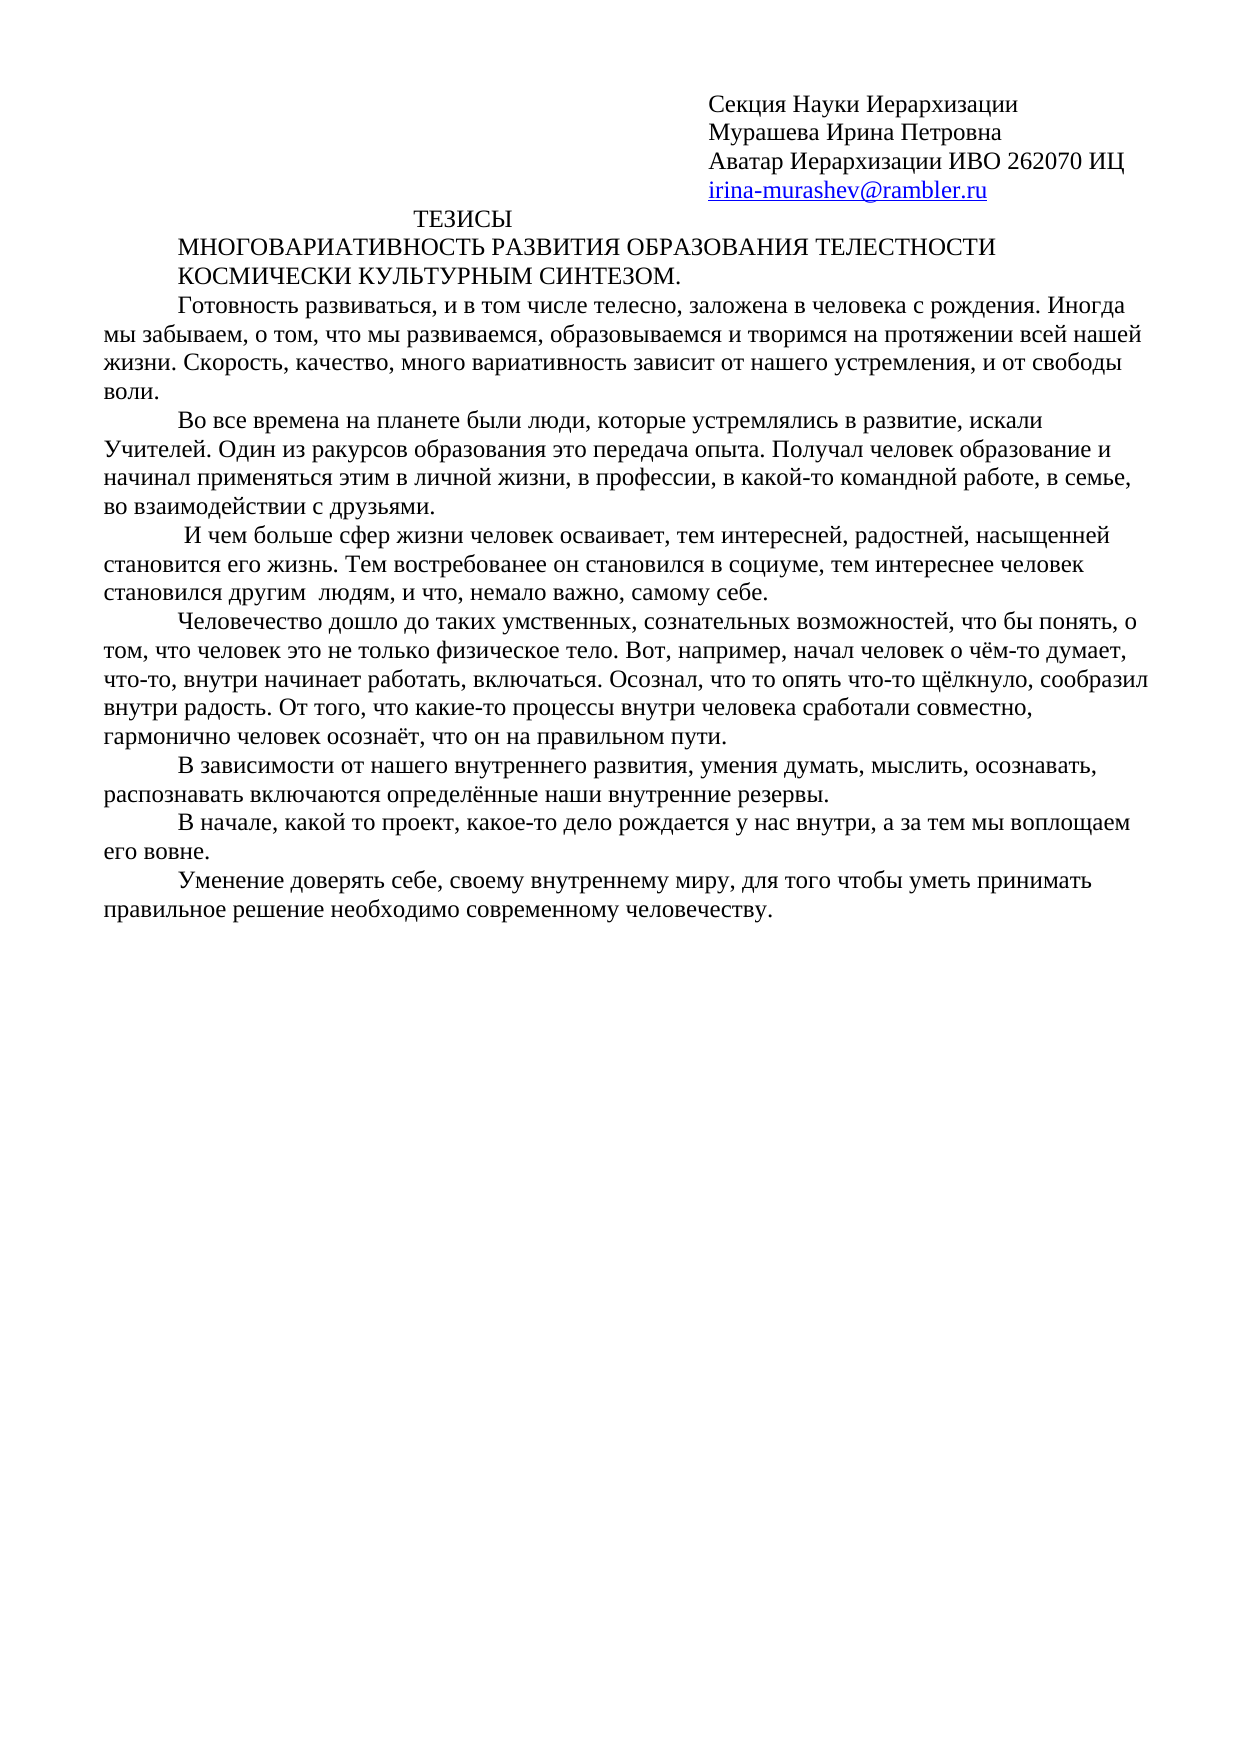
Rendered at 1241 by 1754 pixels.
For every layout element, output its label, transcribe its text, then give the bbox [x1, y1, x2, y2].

text Уменение доверять себе, своему внутреннему миру, для того чтобы уметь принимать правильное решение необходимо современному человечеству. [103, 865, 1152, 922]
text Аватар Иерархизации ИВО 262070 ИЦ [177, 146, 1152, 175]
text Секция Науки Иерархизации [177, 89, 1152, 117]
text В зависимости от нашего внутреннего развития, умения думать, мыслить, осознавать, распознавать включаются определённые наши внутренние резервы. [103, 750, 1152, 807]
text Готовность развиваться, и в том числе телесно, заложена в человека с рождения. Иногда мы забываем, о том, что мы развиваемся, образовываемся и творимся на протяжении всей нашей жизни. Скорость, качество, много вариативность зависит от нашего устремления, и от свободы воли. [103, 290, 1152, 405]
text И чем больше сфер жизни человек осваивает, тем интересней, радостней, насыщенней становится его жизнь. Тем востребованее он становился в социуме, тем интереснее человек становился другим людям, и что, немало важно, самому себе. [103, 520, 1152, 606]
text Мурашева Ирина Петровна [177, 117, 1152, 146]
text Во все времена на планете были люди, которые устремлялись в развитие, искали Учителей. Один из ракурсов образования это передача опыта. Получал человек образование и начинал применяться этим в личной жизни, в профессии, в какой-то командной работе, в семье, во взаимодействии с друзьями. [103, 405, 1152, 520]
text В начале, какой то проект, какое-то дело рождается у нас внутри, а за тем мы воплощаем его вовне. [103, 807, 1152, 865]
text МНОГОВАРИАТИВНОСТЬ РАЗВИТИЯ ОБРАЗОВАНИЯ ТЕЛЕСТНОСТИ КОСМИЧЕСКИ КУЛЬТУРНЫМ СИНТЕЗОМ. [177, 232, 1152, 290]
text irina-murashev@rambler.ru ТЕЗИСЫ [177, 175, 1152, 232]
text Человечество дошло до таких умственных, сознательных возможностей, что бы понять, о том, что человек это не только физическое тело. Вот, например, начал человек о чём-то думает, что-то, внутри начинает работать, включаться. Осознал, что то опять что-то щёлкнуло, сообразил внутри радость. От того, что какие-то процессы внутри человека сработали совместно, гармонично человек осознаёт, что он на правильном пути. [103, 606, 1152, 750]
